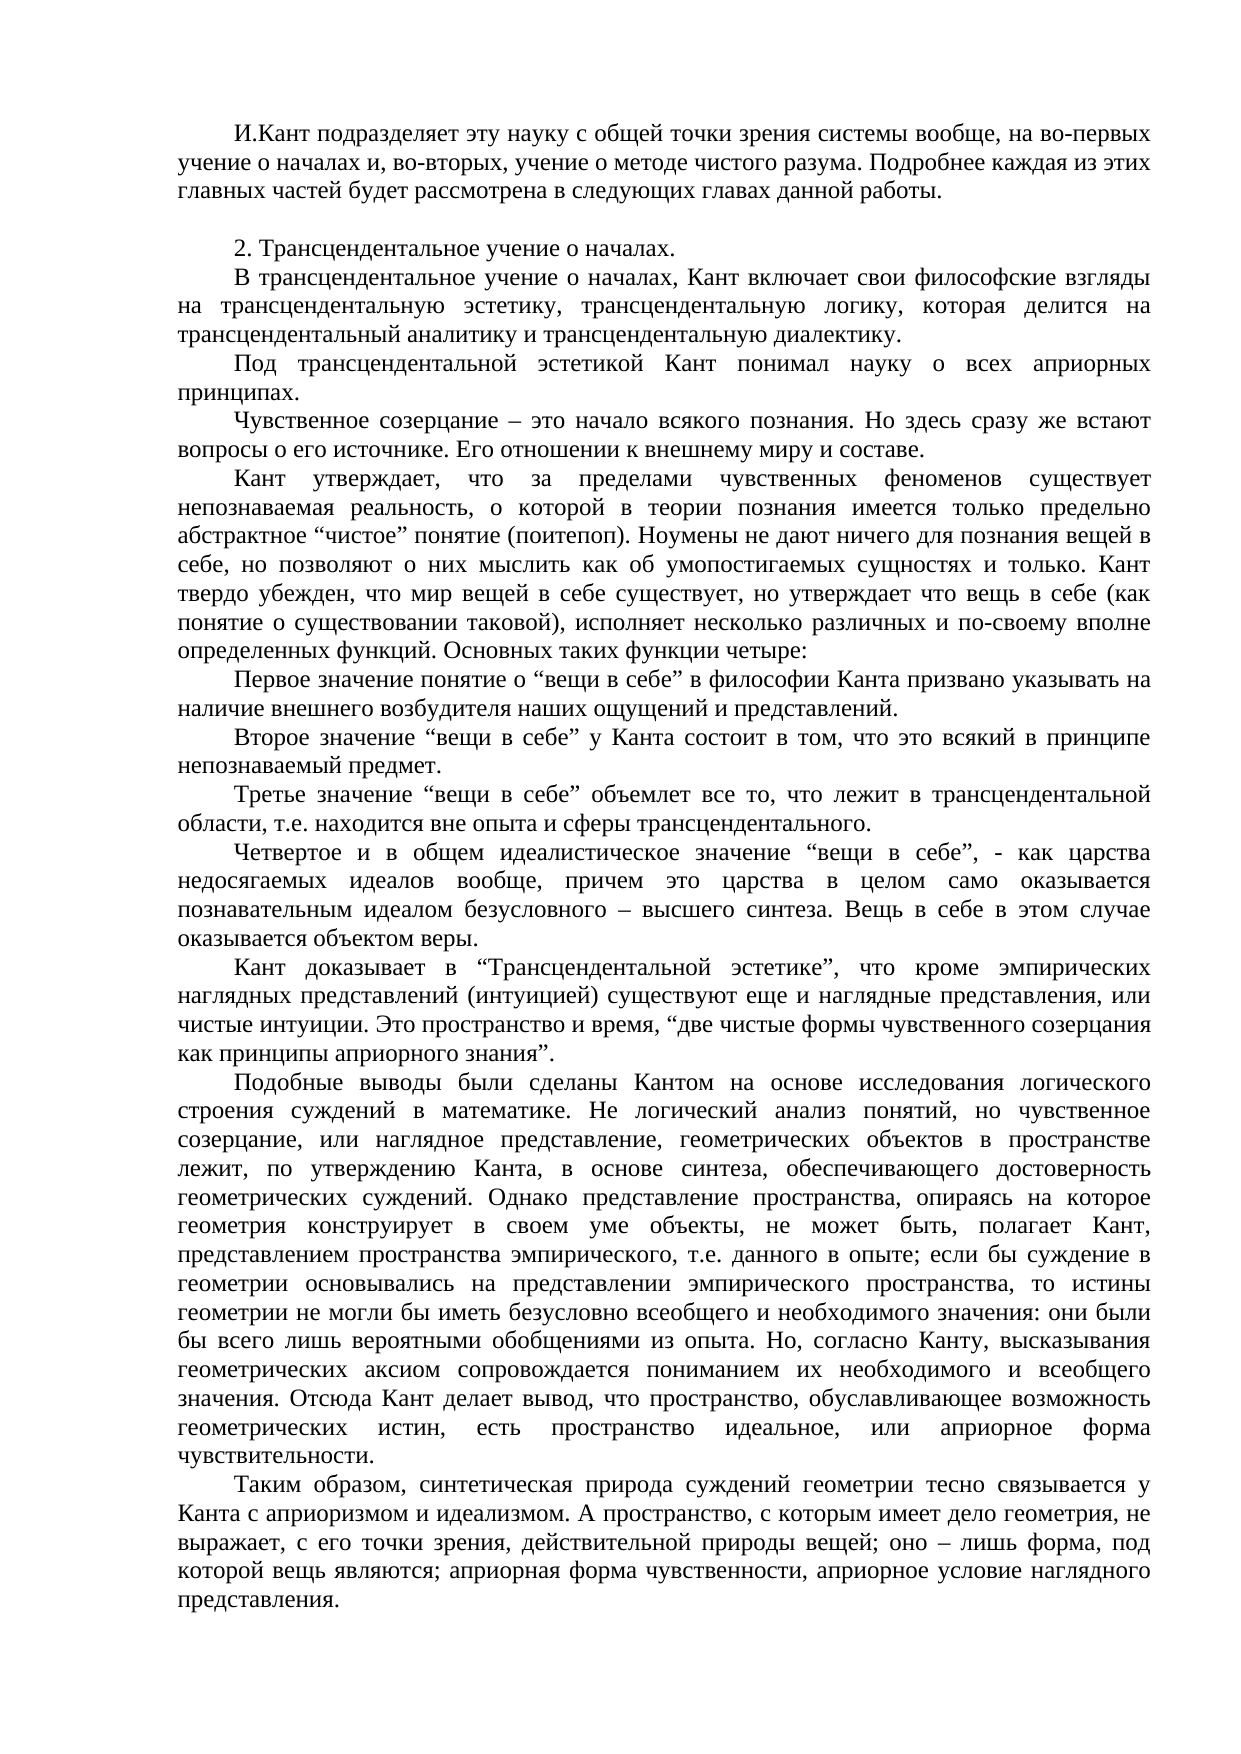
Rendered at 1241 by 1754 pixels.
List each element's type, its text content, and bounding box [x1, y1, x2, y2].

text Подобные выводы были сделаны Кантом на основе исследования логического строения суждений в математике. Не логический анализ понятий, но чувственное созерцание, или наглядное представление, геометрических объектов в пространстве лежит, по утверждению Канта, в основе синтеза, обеспечивающего достоверность геометрических суждений. Однако представление пространства, опираясь на которое геометрия конструирует в своем уме объекты, не может быть, полагает Кант, представлением пространства эмпирического, т.е. данного в опыте; если бы суждение в геометрии основывались на представлении эмпирического пространства, то истины геометрии не могли бы иметь безусловно всеобщего и необходимого значения: они были бы всего лишь вероятными обобщениями из опыта. Но, согласно Канту, высказывания геометрических аксиом сопровождается пониманием их необходимого и всеобщего значения. Отсюда Кант делает вывод, что пространство, обуславливающее возможность геометрических истин, есть пространство идеальное, или априорное форма чувствительности. [177, 1067, 1152, 1469]
text Кант доказывает в “Трансцендентальной эстетике”, что кроме эмпирических наглядных представлений (интуицией) существуют еще и наглядные представления, или чистые интуиции. Это пространство и время, “две чистые формы чувственного созерцания как принципы априорного знания”. [177, 952, 1152, 1067]
text В трансцендентальное учение о началах, Кант включает свои философские взгляды на трансцендентальную эстетику, трансцендентальную логику, которая делится на трансцендентальный аналитику и трансцендентальную диалектику. [177, 262, 1152, 348]
text Кант утверждает, что за пределами чувственных феноменов существует непознаваемая реальность, о которой в теории познания имеется только предельно абстрактное “чистое” понятие (поитепоп). Ноумены не дают ничего для познания вещей в себе, но позволяют о них мыслить как об умопостигаемых сущностях и только. Кант твердо убежден, что мир вещей в себе существует, но утверждает что вещь в себе (как понятие о существовании таковой), исполняет несколько различных и по-своему вполне определенных функций. Основных таких функции четыре: [177, 463, 1152, 664]
text Под трансцендентальной эстетикой Кант понимал науку о всех априорных принципах. [177, 348, 1152, 406]
text Четвертое и в общем идеалистическое значение “вещи в себе”, - как царства недосягаемых идеалов вообще, причем это царства в целом само оказывается познавательным идеалом безусловного – высшего синтеза. Вещь в себе в этом случае оказывается объектом веры. [177, 837, 1152, 952]
text Третье значение “вещи в себе” объемлет все то, что лежит в трансцендентальной области, т.е. находится вне опыта и сферы трансцендентального. [177, 779, 1152, 837]
text И.Кант подразделяет эту науку с общей точки зрения системы вообще, на во-первых учение о началах и, во-вторых, учение о методе чистого разума. Подробнее каждая из этих главных частей будет рассмотрена в следующих главах данной работы. [177, 118, 1152, 204]
text 2. Трансцендентальное учение о началах. [177, 233, 1152, 262]
text Чувственное созерцание – это начало всякого познания. Но здесь сразу же встают вопросы о его источнике. Его отношении к внешнему миру и составе. [177, 406, 1152, 463]
text Таким образом, синтетическая природа суждений геометрии тесно связывается у Канта с априоризмом и идеализмом. А пространство, с которым имеет дело геометрия, не выражает, с его точки зрения, действительной природы вещей; оно – лишь форма, под которой вещь являются; априорная форма чувственности, априорное условие наглядного представления. [177, 1469, 1152, 1613]
text Второе значение “вещи в себе” у Канта состоит в том, что это всякий в принципе непознаваемый предмет. [177, 722, 1152, 779]
text Первое значение понятие о “вещи в себе” в философии Канта призвано указывать на наличие внешнего возбудителя наших ощущений и представлений. [177, 664, 1152, 722]
